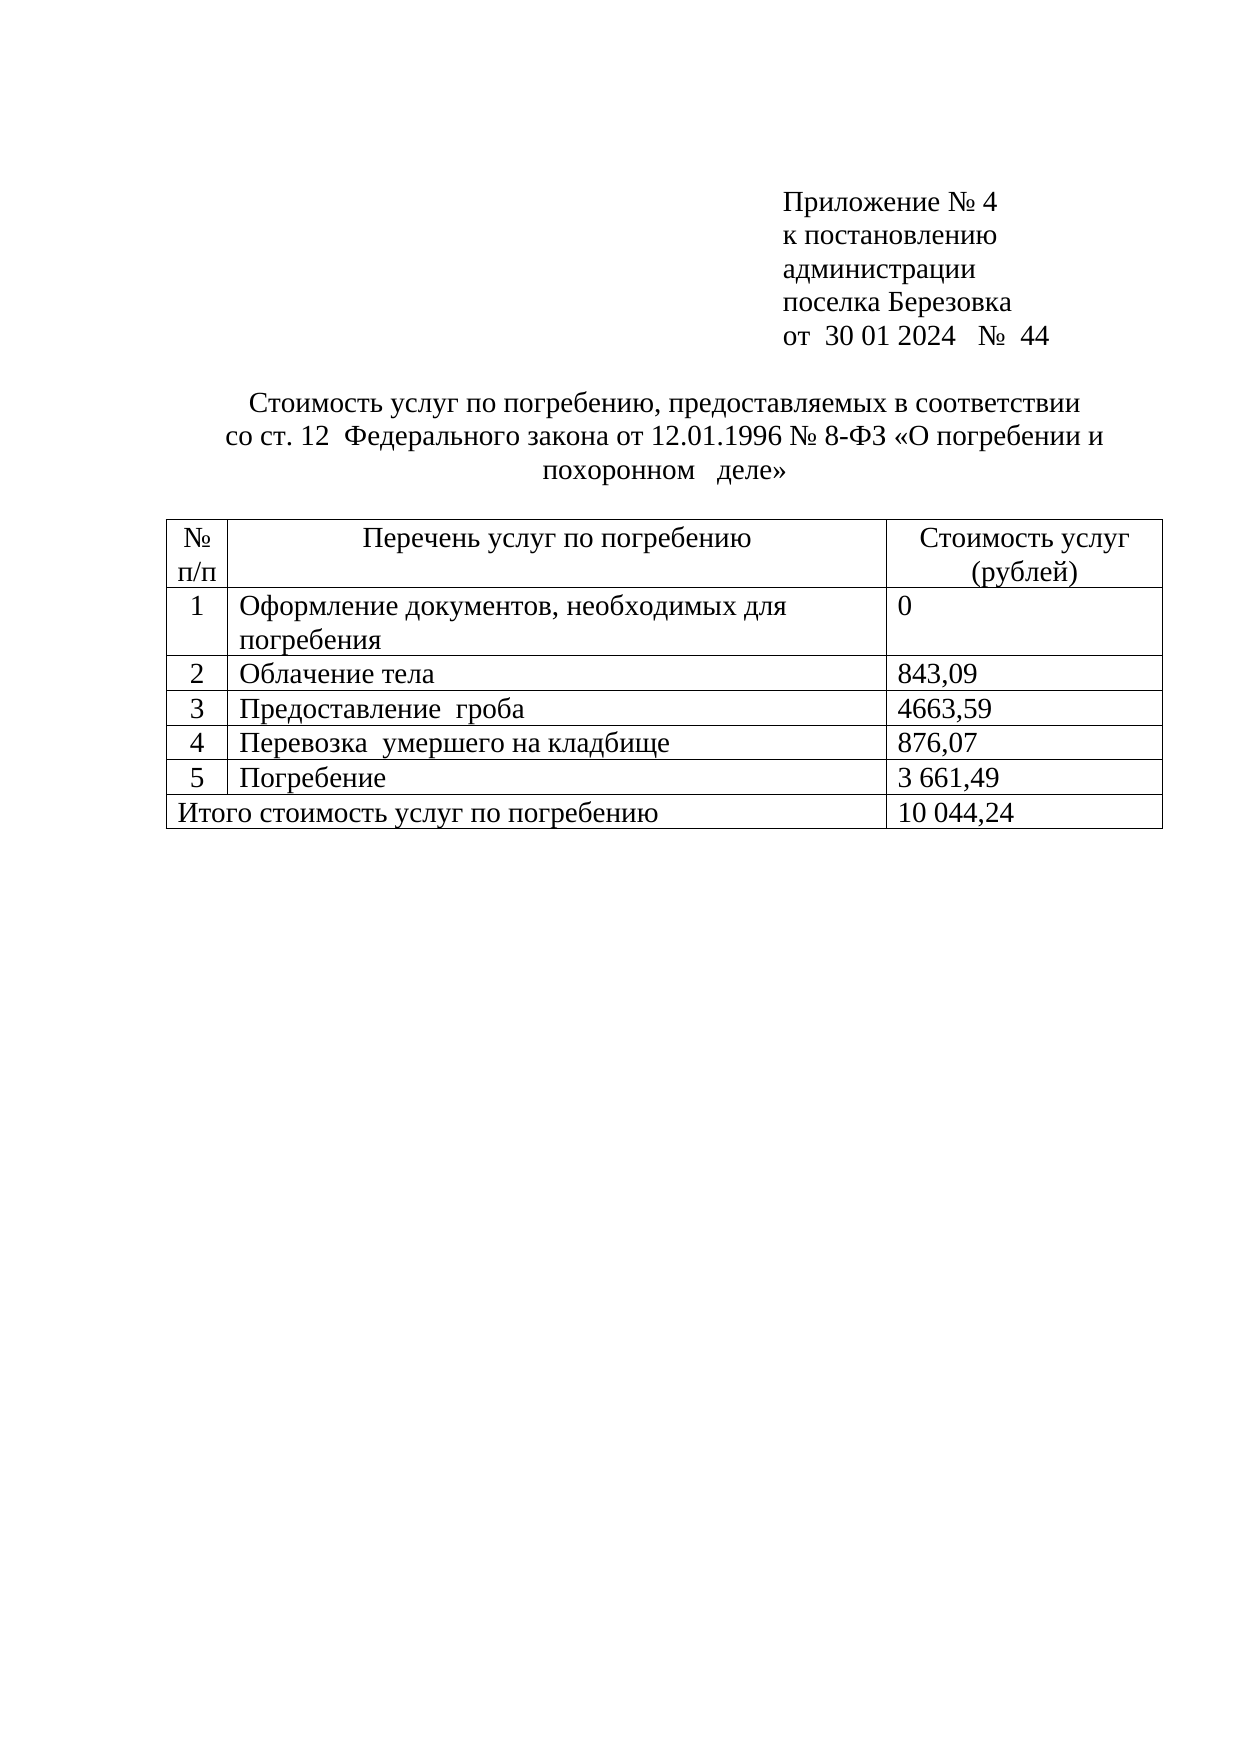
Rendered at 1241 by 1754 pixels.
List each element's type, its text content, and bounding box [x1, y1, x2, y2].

table_cell 10 044,24 [887, 795, 1162, 828]
table_cell 0 [887, 588, 1162, 655]
table_header Перечень услуг по погребению [228, 520, 886, 587]
table_cell 2 [167, 656, 227, 690]
table_cell 1 [167, 588, 227, 655]
table_cell 3 [167, 691, 227, 724]
table_cell 4663,59 [887, 691, 1162, 724]
table_cell Итого стоимость услуг по погребению [167, 795, 886, 828]
table_cell 4 [167, 726, 227, 759]
table_cell Предоставление гроба [228, 691, 886, 724]
table_cell 5 [167, 760, 227, 794]
table_cell 3 661,49 [887, 760, 1162, 794]
table_header Стоимость услуг (рублей) [887, 520, 1162, 587]
table_cell 843,09 [887, 656, 1162, 690]
table_cell Оформление документов, необходимых для погребения [228, 588, 886, 655]
table_cell Погребение [228, 760, 886, 794]
table_cell Облачение тела [228, 656, 886, 690]
table_cell 876,07 [887, 726, 1162, 759]
table_header № п/п [167, 520, 227, 587]
text Приложение № 4 к постановлению администрации поселка Березовка от 30 01 2024 № 44 [783, 184, 1152, 351]
table_cell Перевозка умершего на кладбище [228, 726, 886, 759]
text Стоимость услуг по погребению, предоставляемых в соответствии со ст. 12 Федерального закона от 12.01.1996 № 8-ФЗ «О погребении и похоронном деле» [177, 385, 1152, 486]
